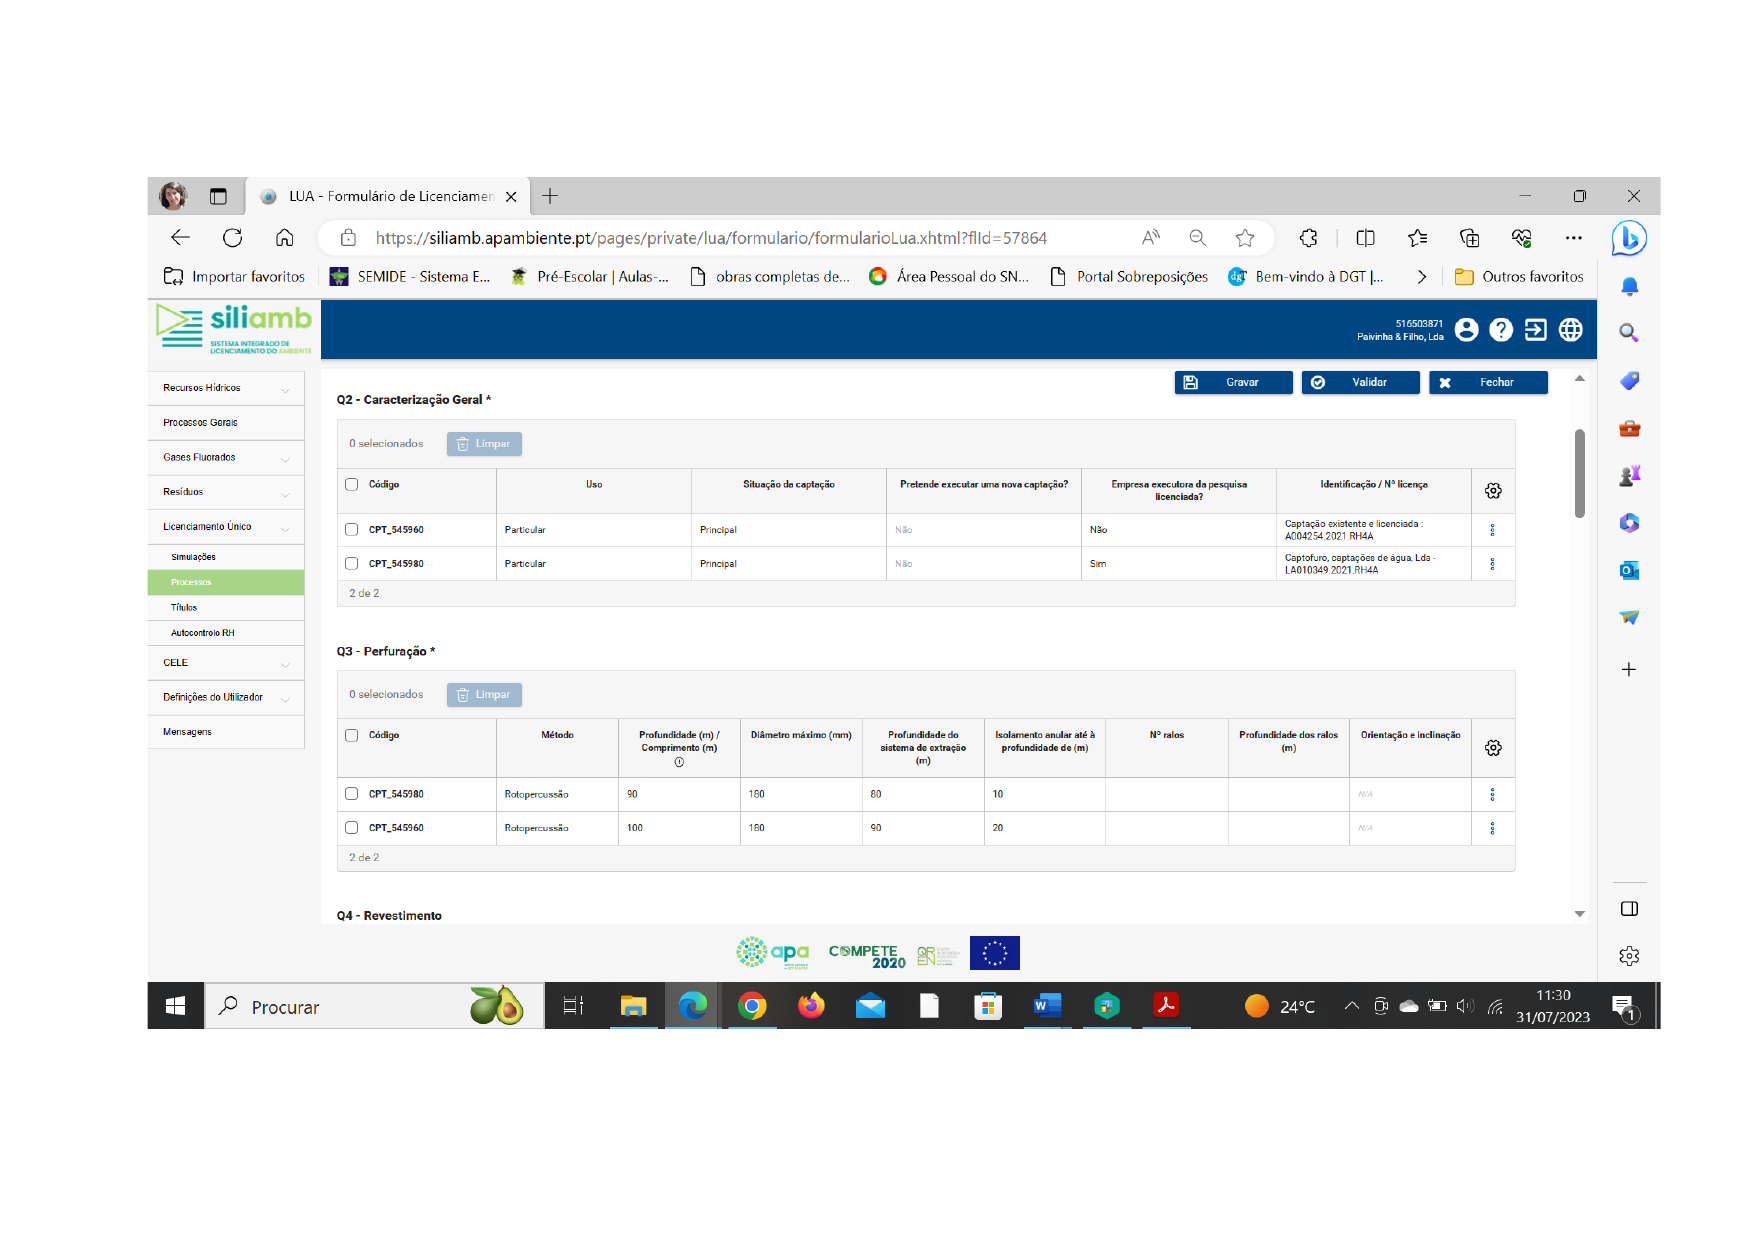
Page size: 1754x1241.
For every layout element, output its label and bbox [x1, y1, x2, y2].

picture [147, 177, 1661, 1029]
